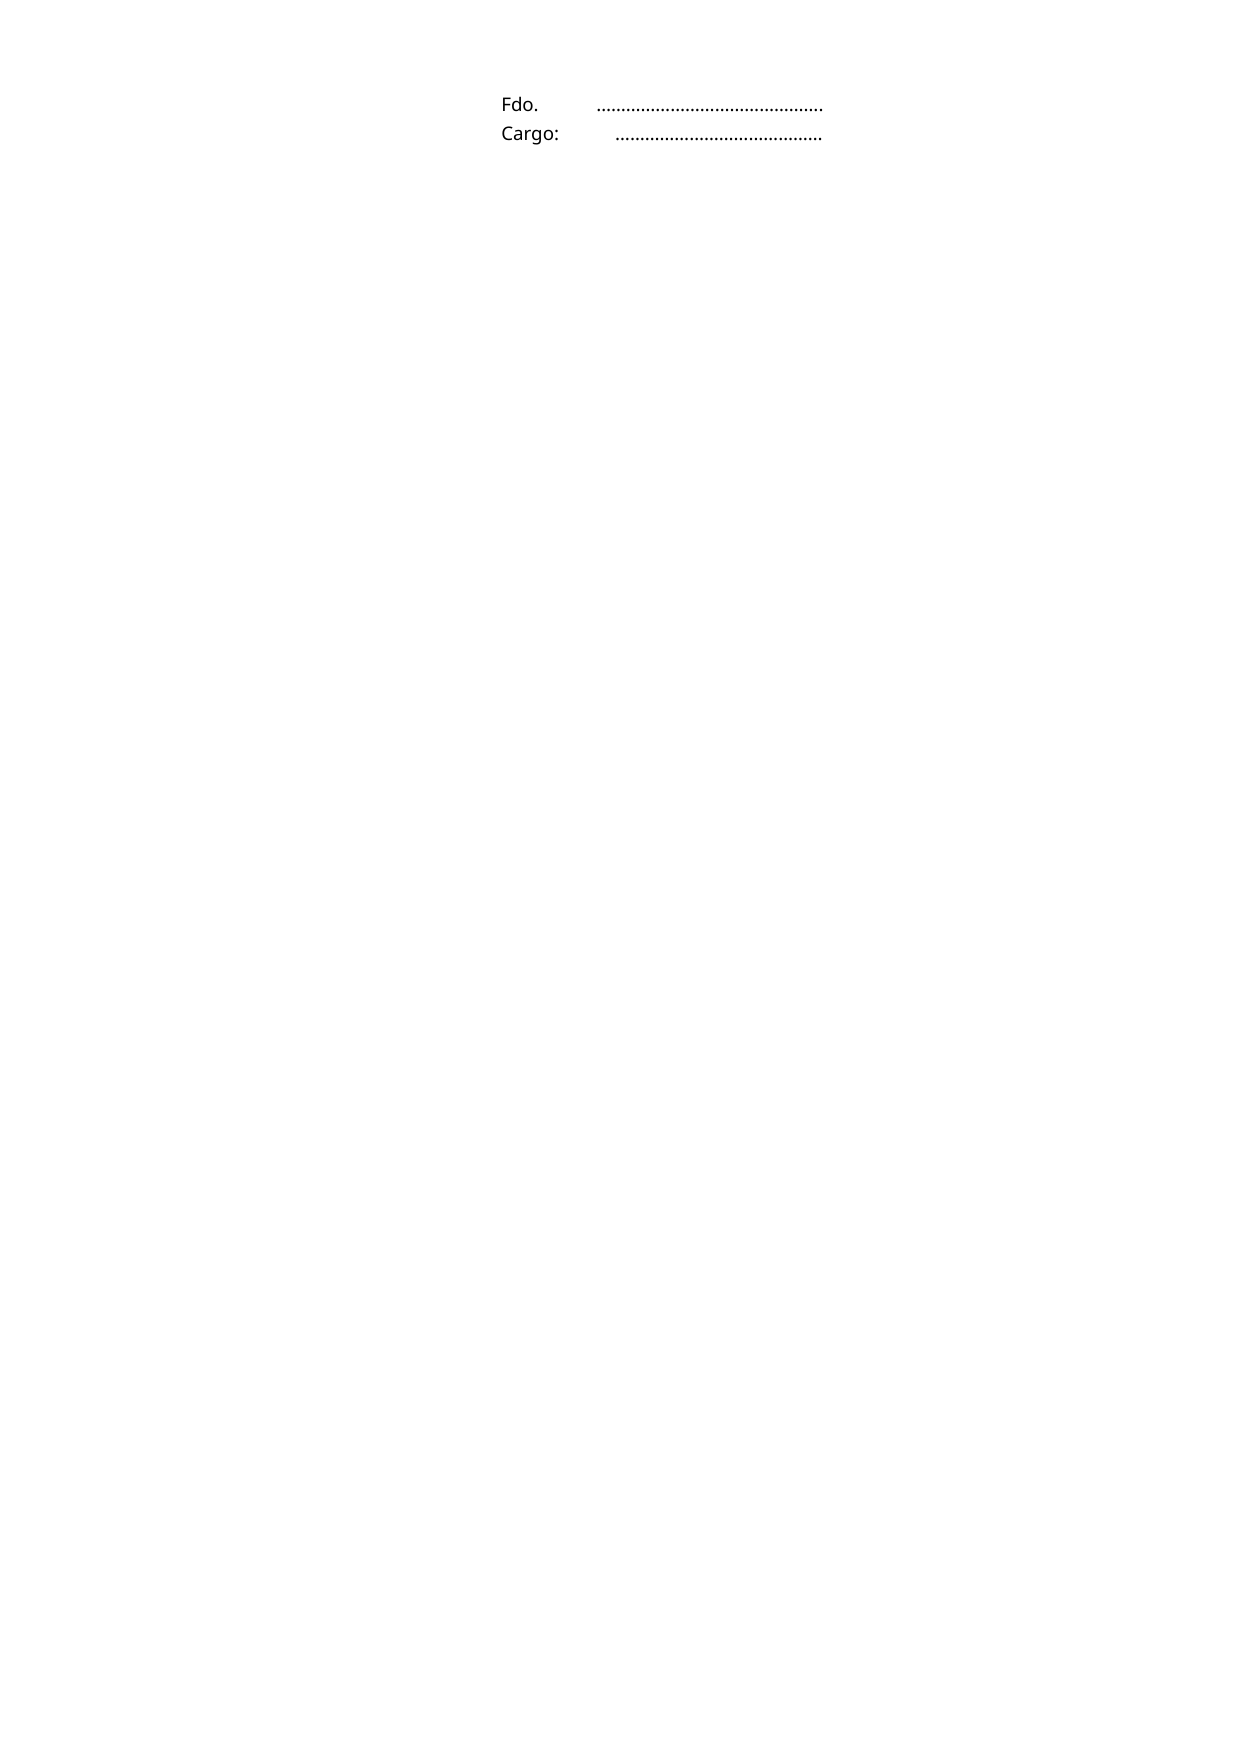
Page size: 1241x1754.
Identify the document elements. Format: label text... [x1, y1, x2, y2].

text Cargo: …………………………………… [501, 121, 1165, 146]
text Fdo. ………………………………………. [501, 92, 1165, 117]
